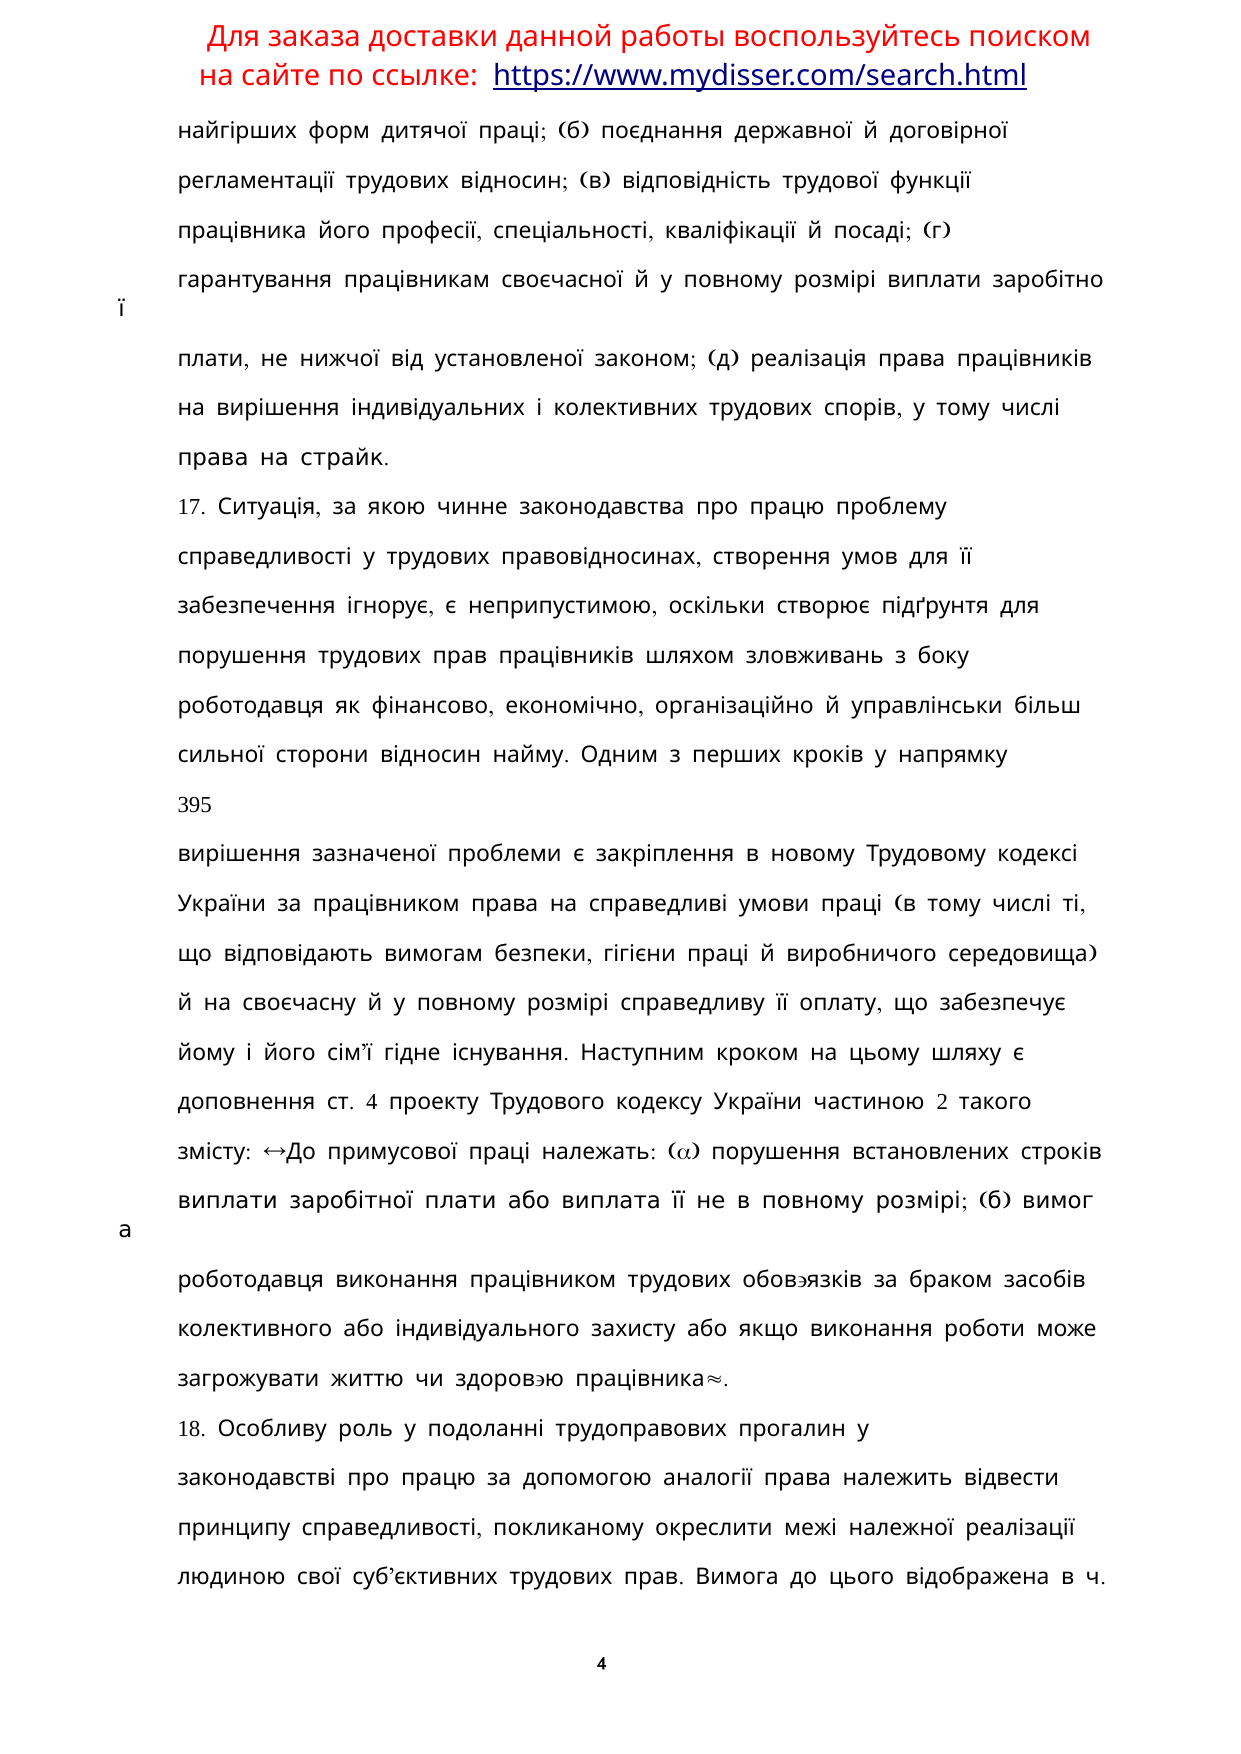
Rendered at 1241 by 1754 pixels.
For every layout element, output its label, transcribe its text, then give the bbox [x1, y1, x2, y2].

text  [118, 788, 1107, 817]
text найгіршихформдитячоїпрацібпоєднаннядержавноїйдоговірної [118, 115, 1107, 144]
text регламентаціїтрудовихвідносинввідповідністьтрудовоїфункції [118, 164, 1107, 193]
text людиноюсвоїсуб’єктивнихтрудовихправВимогадоцьоговідображенавч [118, 1561, 1107, 1589]
text забезпеченняігноруєєнеприпустимоюоскількистворюєпідґрунтядля [118, 590, 1107, 619]
text виплатизаробітноїплатиабовиплатаїїневповномурозмірібвимога [118, 1185, 1107, 1242]
text щовідповідаютьвимогамбезпекигігієнипраційвиробничогосередовища [118, 937, 1107, 966]
text доповненнястпроектуТрудовогокодексуУкраїничастиноютакого [118, 1086, 1107, 1114]
text колективногоабоіндивідуальногозахистуабоякщовиконанняроботиможе [118, 1313, 1107, 1342]
text Ситуаціязаякоючиннезаконодавствапропрацюпроблему [118, 491, 1107, 519]
text змістуДопримусовоїпраціналежатьпорушеннявстановленихстроків [118, 1135, 1107, 1164]
text принципусправедливостіпокликаномуокреслитимежіналежноїреалізації [118, 1511, 1107, 1540]
text Особливурольуподоланнітрудоправовихпрогалину [118, 1412, 1107, 1441]
text загрожуватижиттючиздоровюпрацівника [118, 1362, 1107, 1391]
text навирішенняіндивідуальнихіколективнихтрудовихспорівутомучислі [118, 392, 1107, 420]
text сильноїсторонивідносиннаймуОднимзпершихкроківунапрямку [118, 739, 1107, 767]
text працівникайогопрофесіїспеціальностікваліфікаціїйпосадіг [118, 214, 1107, 243]
text праванастрайк [118, 441, 1107, 470]
text гарантуванняпрацівникамсвоєчасноїйуповномурозмірівиплатизаробітної [118, 264, 1107, 321]
text роботодавцявиконанняпрацівникомтрудовихобовязківзабракомзасобів [118, 1263, 1107, 1292]
text законодавствіпропрацюзадопомогоюаналогіїправаналежитьвідвести [118, 1462, 1107, 1490]
text йомуійогосім’їгіднеіснуванняНаступнимкрокомнацьомушляхує [118, 1036, 1107, 1065]
text вирішеннязазначеноїпроблемиєзакріпленнявновомуТрудовомукодексі [118, 838, 1107, 867]
text порушеннятрудовихправпрацівниківшляхомзловживаньзбоку [118, 639, 1107, 668]
text Українизапрацівникомправанасправедливіумовипрацівтомучисліті [118, 887, 1107, 916]
text платиненижчоївідустановленоїзакономдреалізаціяправапрацівників [118, 342, 1107, 371]
text йнасвоєчаснуйуповномурозмірісправедливуїїоплатущозабезпечує [118, 987, 1107, 1015]
text роботодавцяякфінансовоекономічноорганізаційнойуправлінськибільш [118, 689, 1107, 718]
text справедливостіутрудовихправовідносинахстворенняумовдляїї [118, 540, 1107, 569]
